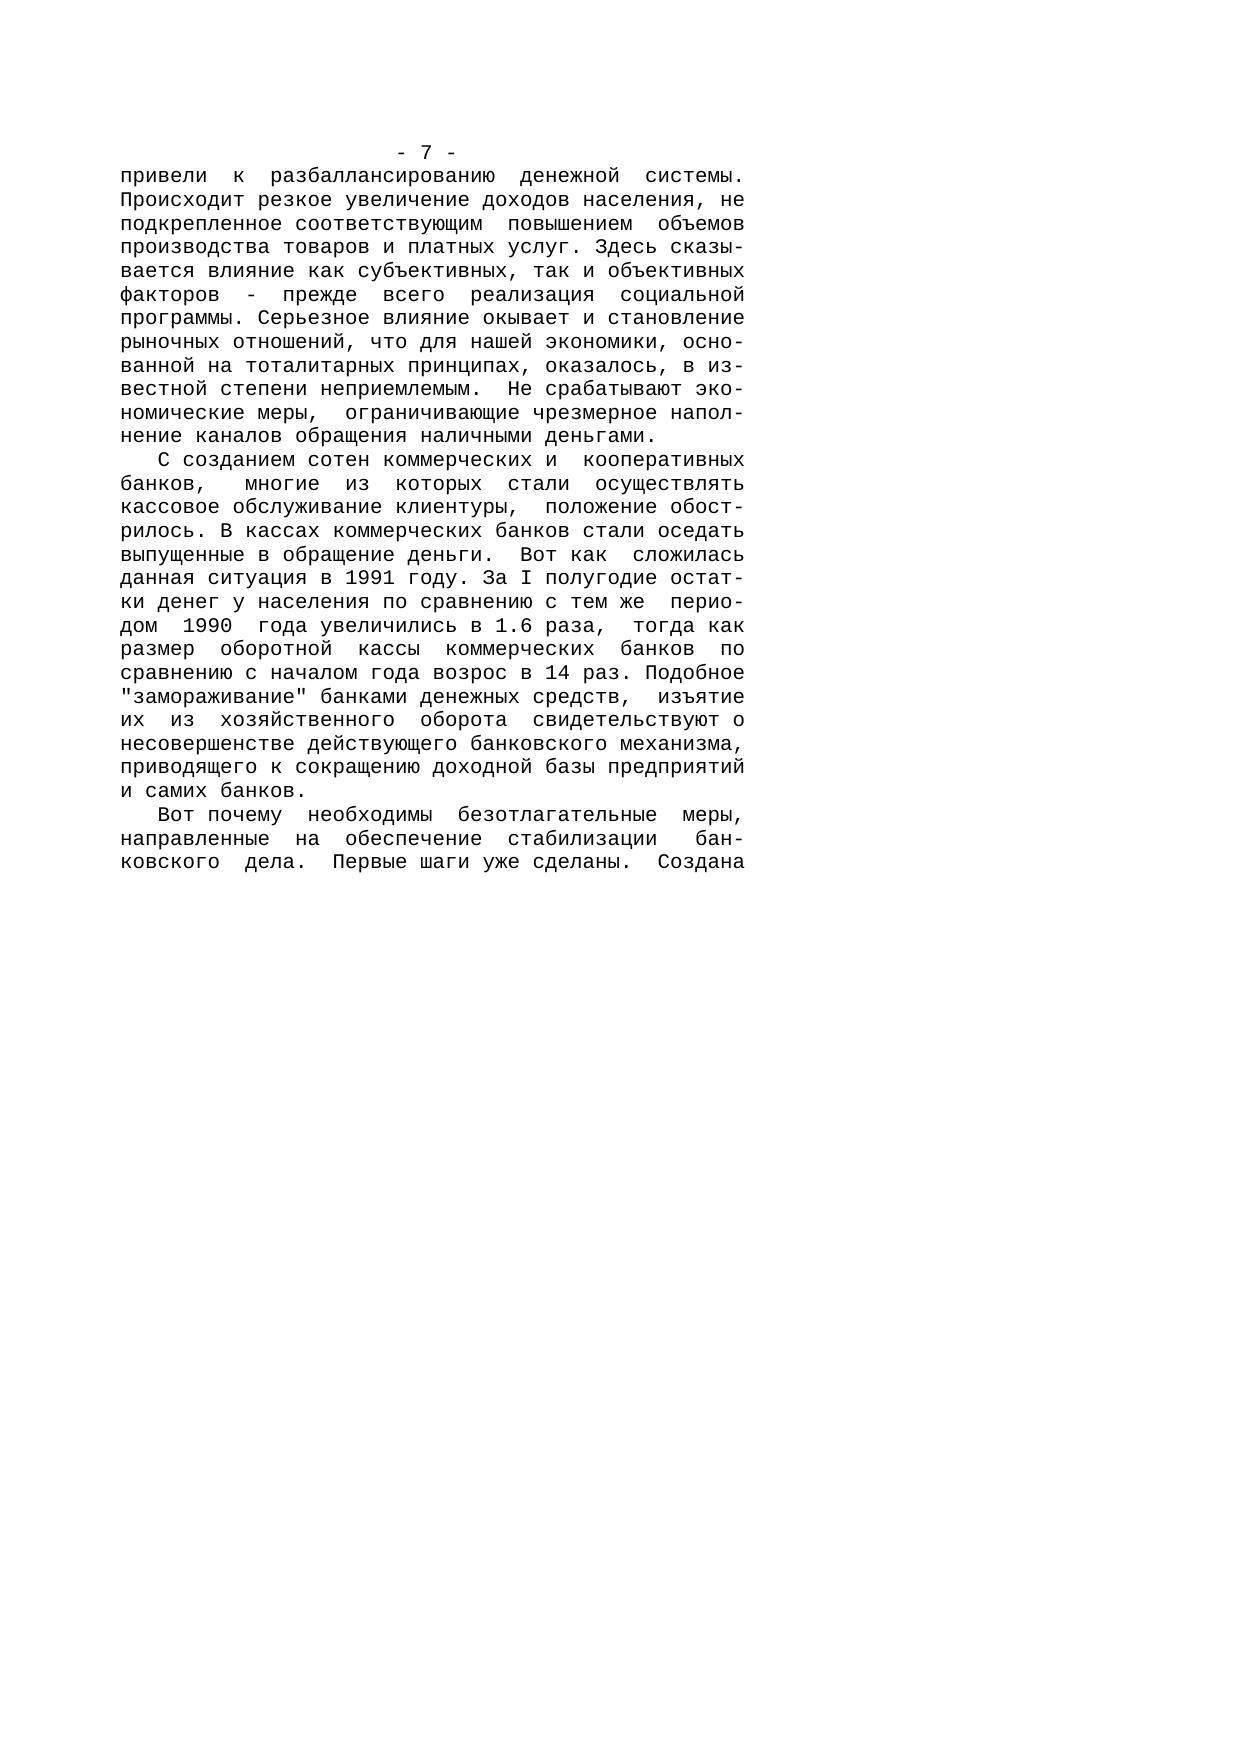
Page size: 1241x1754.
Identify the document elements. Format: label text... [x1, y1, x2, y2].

text выпущенные в обращение деньги. Вот как сложилась [120, 544, 1120, 567]
text несовершенстве действующего банковского механизма, [120, 733, 1120, 757]
text рилось. В кассах коммерческих банков стали оседать [120, 520, 1120, 544]
text вестной степени неприемлемым. Не срабатывают эко- [120, 378, 1120, 402]
text подкрепленное соответствующим повышением объемов [120, 213, 1120, 236]
text данная ситуация в 1991 году. За I полугодие остат- [120, 567, 1120, 591]
text размер оборотной кассы коммерческих банков по [120, 638, 1120, 662]
text сравнению с началом года возрос в 14 раз. Подобное [120, 662, 1120, 686]
text программы. Серьезное влияние окывает и становление [120, 307, 1120, 331]
text С созданием сотен коммерческих и кооперативных [120, 449, 1120, 473]
text - 7 - [120, 142, 1120, 165]
text банков, многие из которых стали осуществлять [120, 473, 1120, 496]
text направленные на обеспечение стабилизации бан- [120, 827, 1120, 851]
text Происходит резкое увеличение доходов населения, не [120, 189, 1120, 213]
text номические меры, ограничивающие чрезмерное напол- [120, 402, 1120, 426]
text Вот почему необходимы безотлагательные меры, [120, 804, 1120, 827]
text рыночных отношений, что для нашей экономики, осно- [120, 331, 1120, 354]
text кассовое обслуживание клиентуры, положение обост- [120, 496, 1120, 520]
text ковского дела. Первые шаги уже сделаны. Создана [120, 851, 1120, 875]
text ки денег у населения по сравнению с тем же перио- [120, 591, 1120, 615]
text и самих банков. [120, 780, 1120, 804]
text привели к разбаллансированию денежной системы. [120, 165, 1120, 189]
text факторов - прежде всего реализация социальной [120, 284, 1120, 307]
text вается влияние как субъективных, так и объективных [120, 260, 1120, 284]
text их из хозяйственного оборота свидетельствуют о [120, 709, 1120, 733]
text нение каналов обращения наличными деньгами. [120, 426, 1120, 449]
text производства товаров и платных услуг. Здесь сказы- [120, 236, 1120, 260]
text приводящего к сокращению доходной базы предприятий [120, 757, 1120, 780]
text дом 1990 года увеличились в 1.6 раза, тогда как [120, 615, 1120, 638]
text ванной на тоталитарных принципах, оказалось, в из- [120, 354, 1120, 378]
text "замораживание" банками денежных средств, изъятие [120, 686, 1120, 709]
